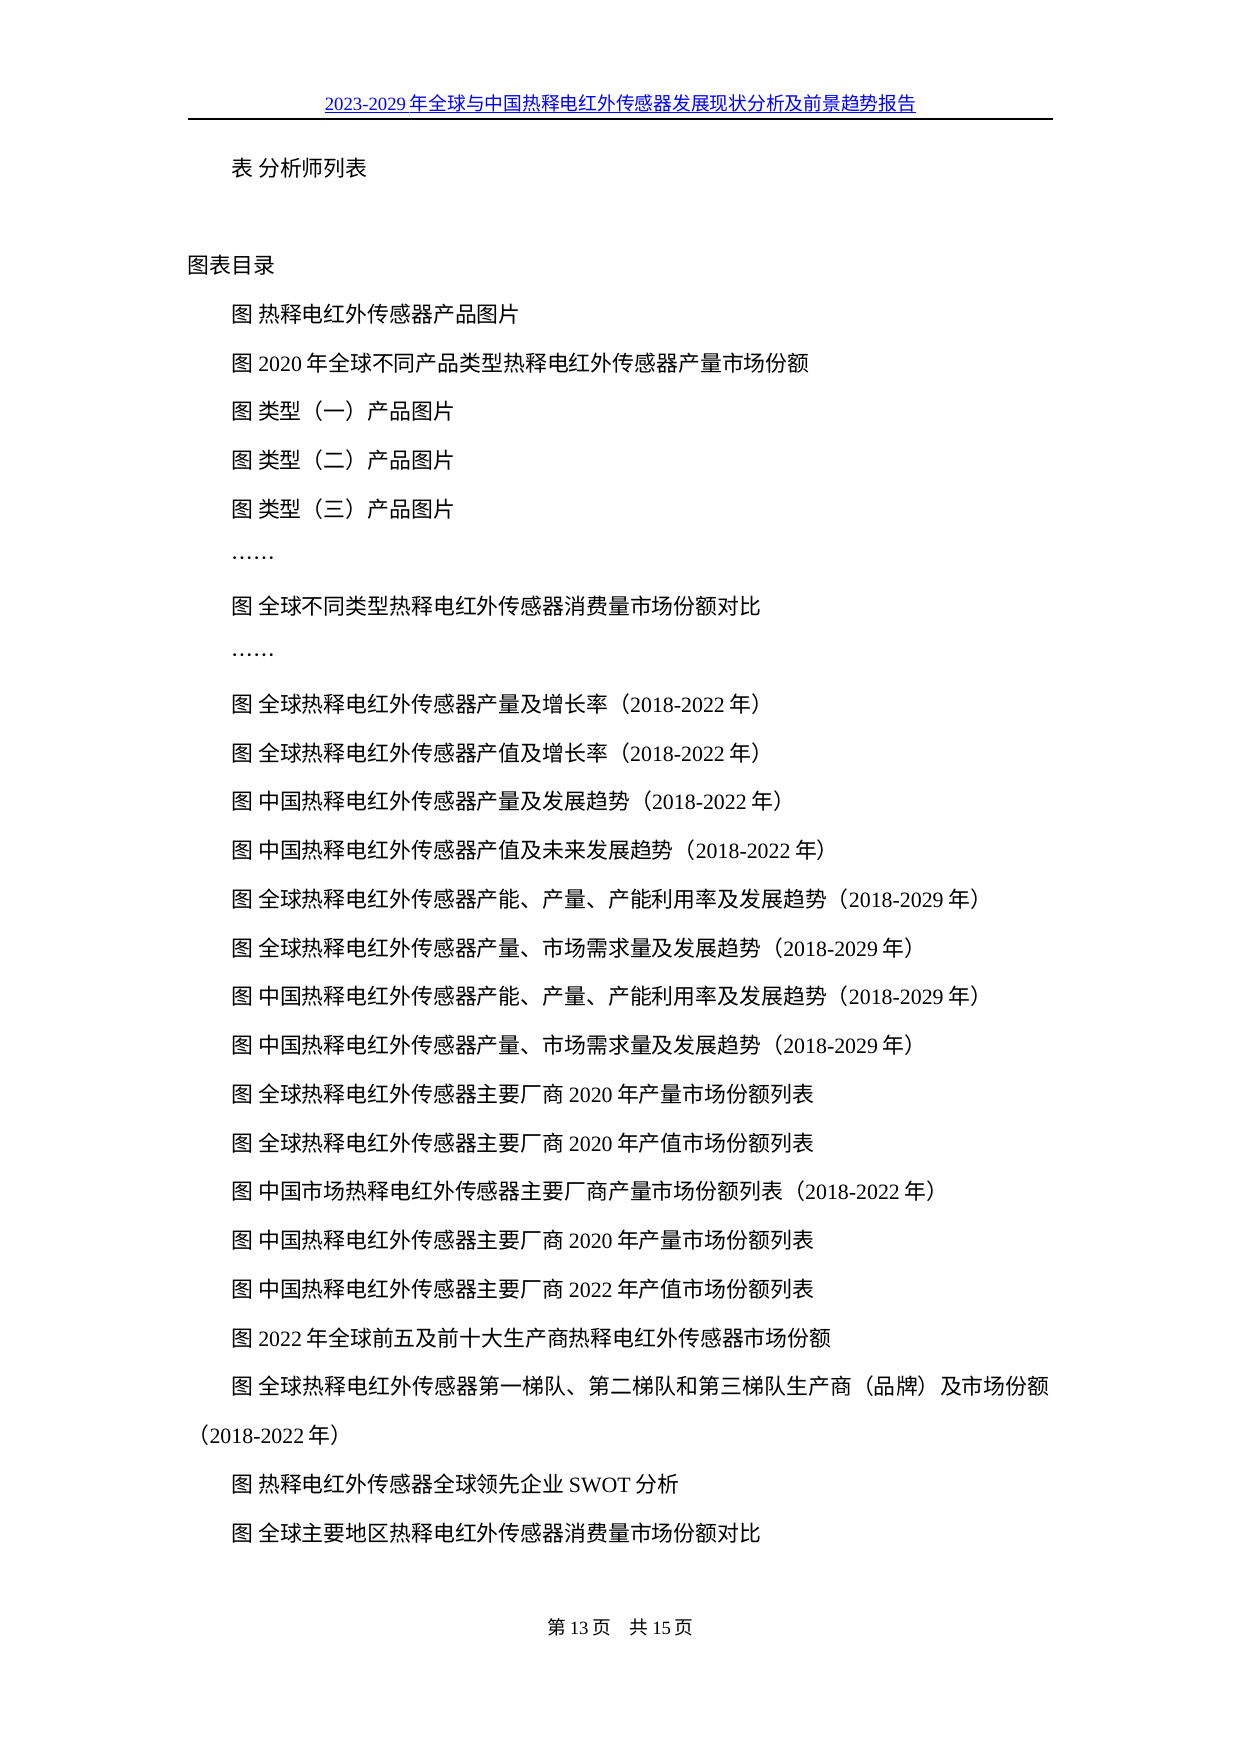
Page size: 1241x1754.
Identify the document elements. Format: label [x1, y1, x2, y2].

text [187, 150, 1053, 1548]
